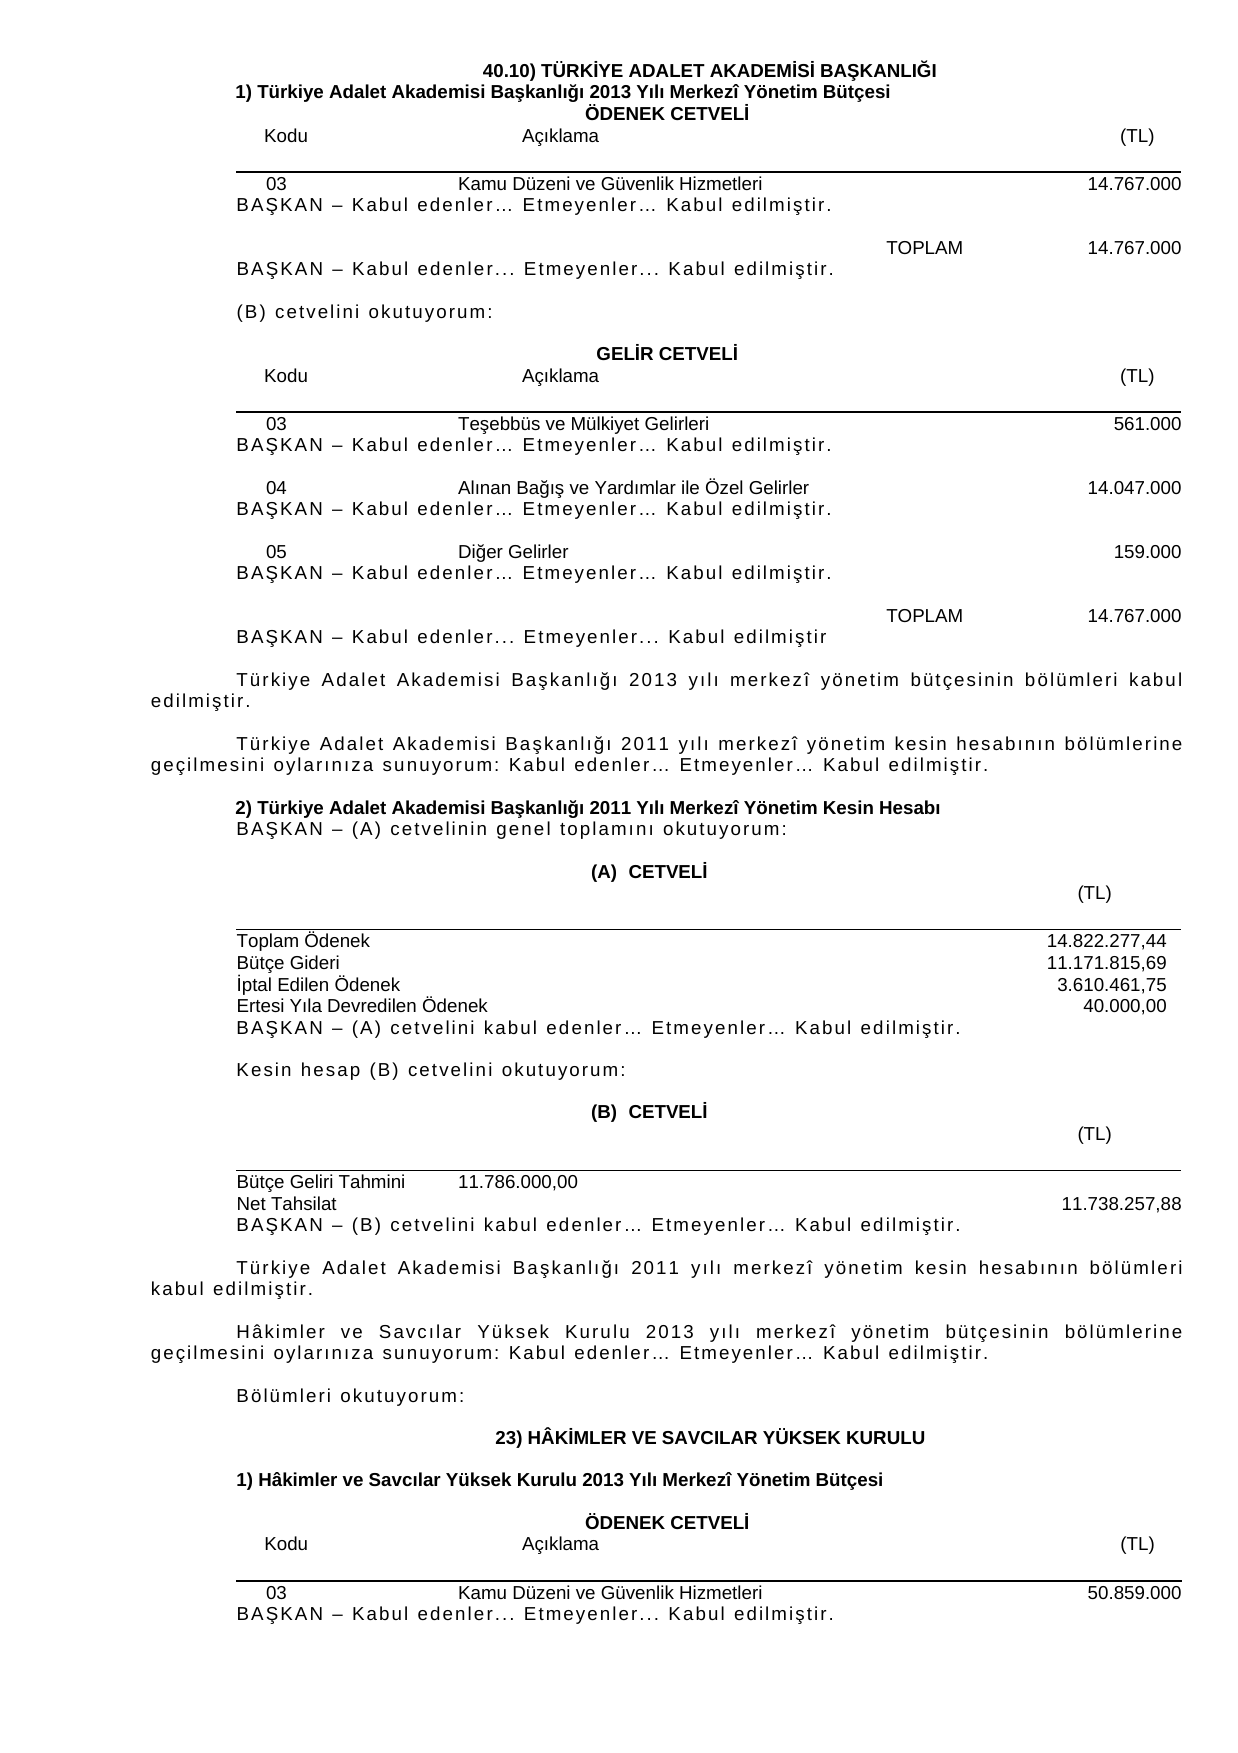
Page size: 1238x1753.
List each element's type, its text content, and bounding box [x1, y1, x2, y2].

text ÖDENEK CETVELİ [150, 103, 1184, 124]
text BAŞKAN – (B) cetvelini kabul edenler… Etmeyenler… Kabul edilmiştir. [151, 1214, 1184, 1236]
text BAŞKAN – Kabul edenler… Etmeyenler… Kabul edilmiştir. [151, 498, 1184, 520]
text Ertesi Yıla Devredilen Ödenek 40.000,00 [150, 995, 1184, 1016]
text GELİR CETVELİ [150, 343, 1184, 364]
list CETVELİ [591, 1101, 1184, 1123]
text TOPLAM 14.767.000 [151, 237, 1184, 258]
text 03 Kamu Düzeni ve Güvenlik Hizmetleri 50.859.000 [151, 1581, 1184, 1603]
text 03 Teşebbüs ve Mülkiyet Gelirleri 561.000 [151, 413, 1184, 434]
text BAŞKAN – Kabul edenler... Etmeyenler... Kabul edilmiştir [151, 626, 1184, 648]
text 2) Türkiye Adalet Akademisi Başkanlığı 2011 Yılı Merkezî Yönetim Kesin Hesabı [151, 796, 1184, 818]
text BAŞKAN – (A) cetvelinin genel toplamını okutuyorum: [151, 818, 1184, 839]
text BAŞKAN – Kabul edenler… Etmeyenler… Kabul edilmiştir. [151, 194, 1184, 216]
text 23) HÂKİMLER VE SAVCILAR YÜKSEK KURULU [151, 1427, 1184, 1448]
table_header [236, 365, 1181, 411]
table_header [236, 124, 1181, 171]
text Türkiye Adalet Akademisi Başkanlığı 2013 yılı merkezî yönetim bütçesinin bölümleri kabul edilmiştir. [151, 668, 1184, 712]
text Bölümleri okutuyorum: [151, 1384, 1184, 1406]
text Bütçe Gideri 11.171.815,69 [150, 952, 1184, 973]
list CETVELİ [591, 860, 1184, 882]
text ÖDENEK CETVELİ [150, 1512, 1184, 1533]
text Türkiye Adalet Akademisi Başkanlığı 2011 yılı merkezî yönetim kesin hesabının bölümlerine geçilmesini oylarınıza sunuyorum: Kabul edenler… Etmeyenler… Kabul edilmiştir. [151, 732, 1184, 776]
text Toplam Ödenek 14.822.277,44 [150, 930, 1184, 952]
text BAŞKAN – (A) cetvelini kabul edenler… Etmeyenler… Kabul edilmiştir. [151, 1016, 1184, 1038]
text 04 Alınan Bağış ve Yardımlar ile Özel Gelirler 14.047.000 [151, 477, 1184, 498]
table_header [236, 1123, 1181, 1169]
text İptal Edilen Ödenek 3.610.461,75 [150, 973, 1184, 995]
text Hâkimler ve Savcılar Yüksek Kurulu 2013 yılı merkezî yönetim bütçesinin bölümlerine geçilmesini oylarınıza sunuyorum: Kabul edenler… Etmeyenler… Kabul edilmiştir. [151, 1321, 1184, 1364]
text Türkiye Adalet Akademisi Başkanlığı 2011 yılı merkezî yönetim kesin hesabının bölümleri kabul edilmiştir. [151, 1257, 1184, 1300]
text BAŞKAN – Kabul edenler… Etmeyenler… Kabul edilmiştir. [151, 562, 1184, 584]
text Kesin hesap (B) cetvelini okutuyorum: [151, 1059, 1184, 1080]
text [151, 1603, 1184, 1624]
text 05 Diğer Gelirler 159.000 [151, 541, 1184, 562]
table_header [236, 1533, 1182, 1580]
text 1) Türkiye Adalet Akademisi Başkanlığı 2013 Yılı Merkezî Yönetim Bütçesi [151, 81, 1184, 103]
text BAŞKAN – Kabul edenler… Etmeyenler… Kabul edilmiştir. [151, 434, 1184, 456]
text 03 Kamu Düzeni ve Güvenlik Hizmetleri 14.767.000 [151, 173, 1184, 194]
text (B) cetvelini okutuyorum: [151, 301, 1184, 322]
text 40.10) TÜRKİYE ADALET AKADEMİSİ BAŞKANLIĞI [151, 60, 1184, 81]
text 1) Hâkimler ve Savcılar Yüksek Kurulu 2013 Yılı Merkezî Yönetim Bütçesi [151, 1469, 1184, 1491]
text TOPLAM 14.767.000 [151, 604, 1184, 626]
text Bütçe Geliri Tahmini 11.786.000,00 [151, 1171, 1184, 1193]
text Net Tahsilat 11.738.257,88 [151, 1193, 1184, 1214]
text BAŞKAN – Kabul edenler... Etmeyenler... Kabul edilmiştir. [151, 258, 1184, 280]
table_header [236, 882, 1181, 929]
